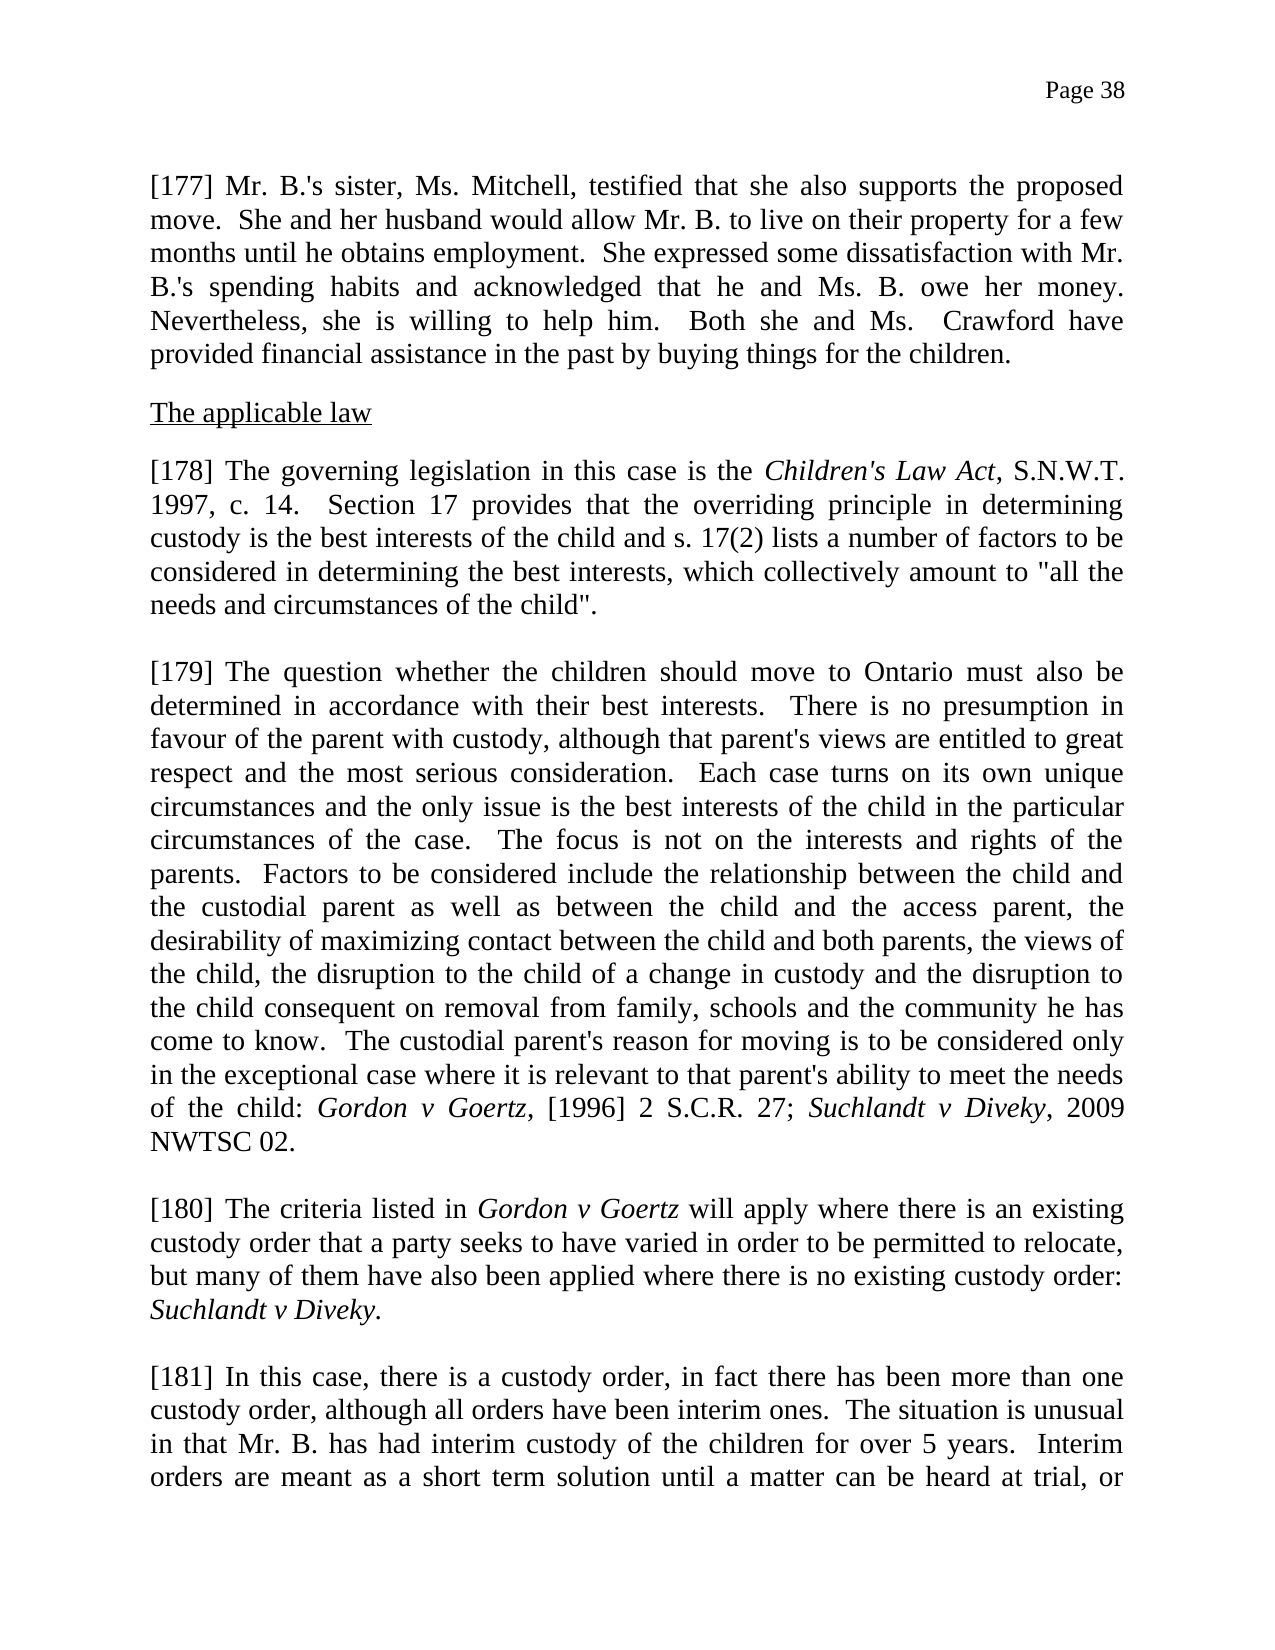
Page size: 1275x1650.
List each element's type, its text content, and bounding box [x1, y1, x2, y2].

text The applicable law [150, 395, 1125, 428]
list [150, 1359, 1125, 1493]
list Mr. B.'s sister, Ms. Mitchell, testified that she also supports the proposed move. She and her husband would allow Mr. B. to live on their property for a few months until he obtains employment. She expressed some dissatisfaction with Mr. B.'s spending habits and acknowledged that he and Ms. B. owe her money. Nevertheless, she is willing to help him. Both she and Ms. Crawford have provided financial assistance in the past by buying things for the children. [150, 168, 1125, 370]
list The criteria listed in Gordon v Goertz will apply where there is an existing custody order that a party seeks to have varied in order to be permitted to relocate, but many of them have also been applied where there is no existing custody order: Suchlandt v Diveky. [150, 1191, 1125, 1325]
list The question whether the children should move to Ontario must also be determined in accordance with their best interests. There is no presumption in favour of the parent with custody, although that parent's views are entitled to great respect and the most serious consideration. Each case turns on its own unique circumstances and the only issue is the best interests of the child in the particular circumstances of the case. The focus is not on the interests and rights of the parents. Factors to be considered include the relationship between the child and the custodial parent as well as between the child and the access parent, the desirability of maximizing contact between the child and both parents, the views of the child, the disruption to the child of a change in custody and the disruption to the child consequent on removal from family, schools and the community he has come to know. The custodial parent's reason for moving is to be considered only in the exceptional case where it is relevant to that parent's ability to meet the needs of the child: Gordon v Goertz, [1996] 2 S.C.R. 27; Suchlandt v Diveky, 2009 NWTSC 02. [150, 654, 1125, 1158]
list The governing legislation in this case is the Children's Law Act, S.N.W.T. 1997, c. 14. Section 17 provides that the overriding principle in determining custody is the best interests of the child and s. 17(2) lists a number of factors to be considered in determining the best interests, which collectively amount to "all the needs and circumstances of the child". [150, 453, 1125, 621]
